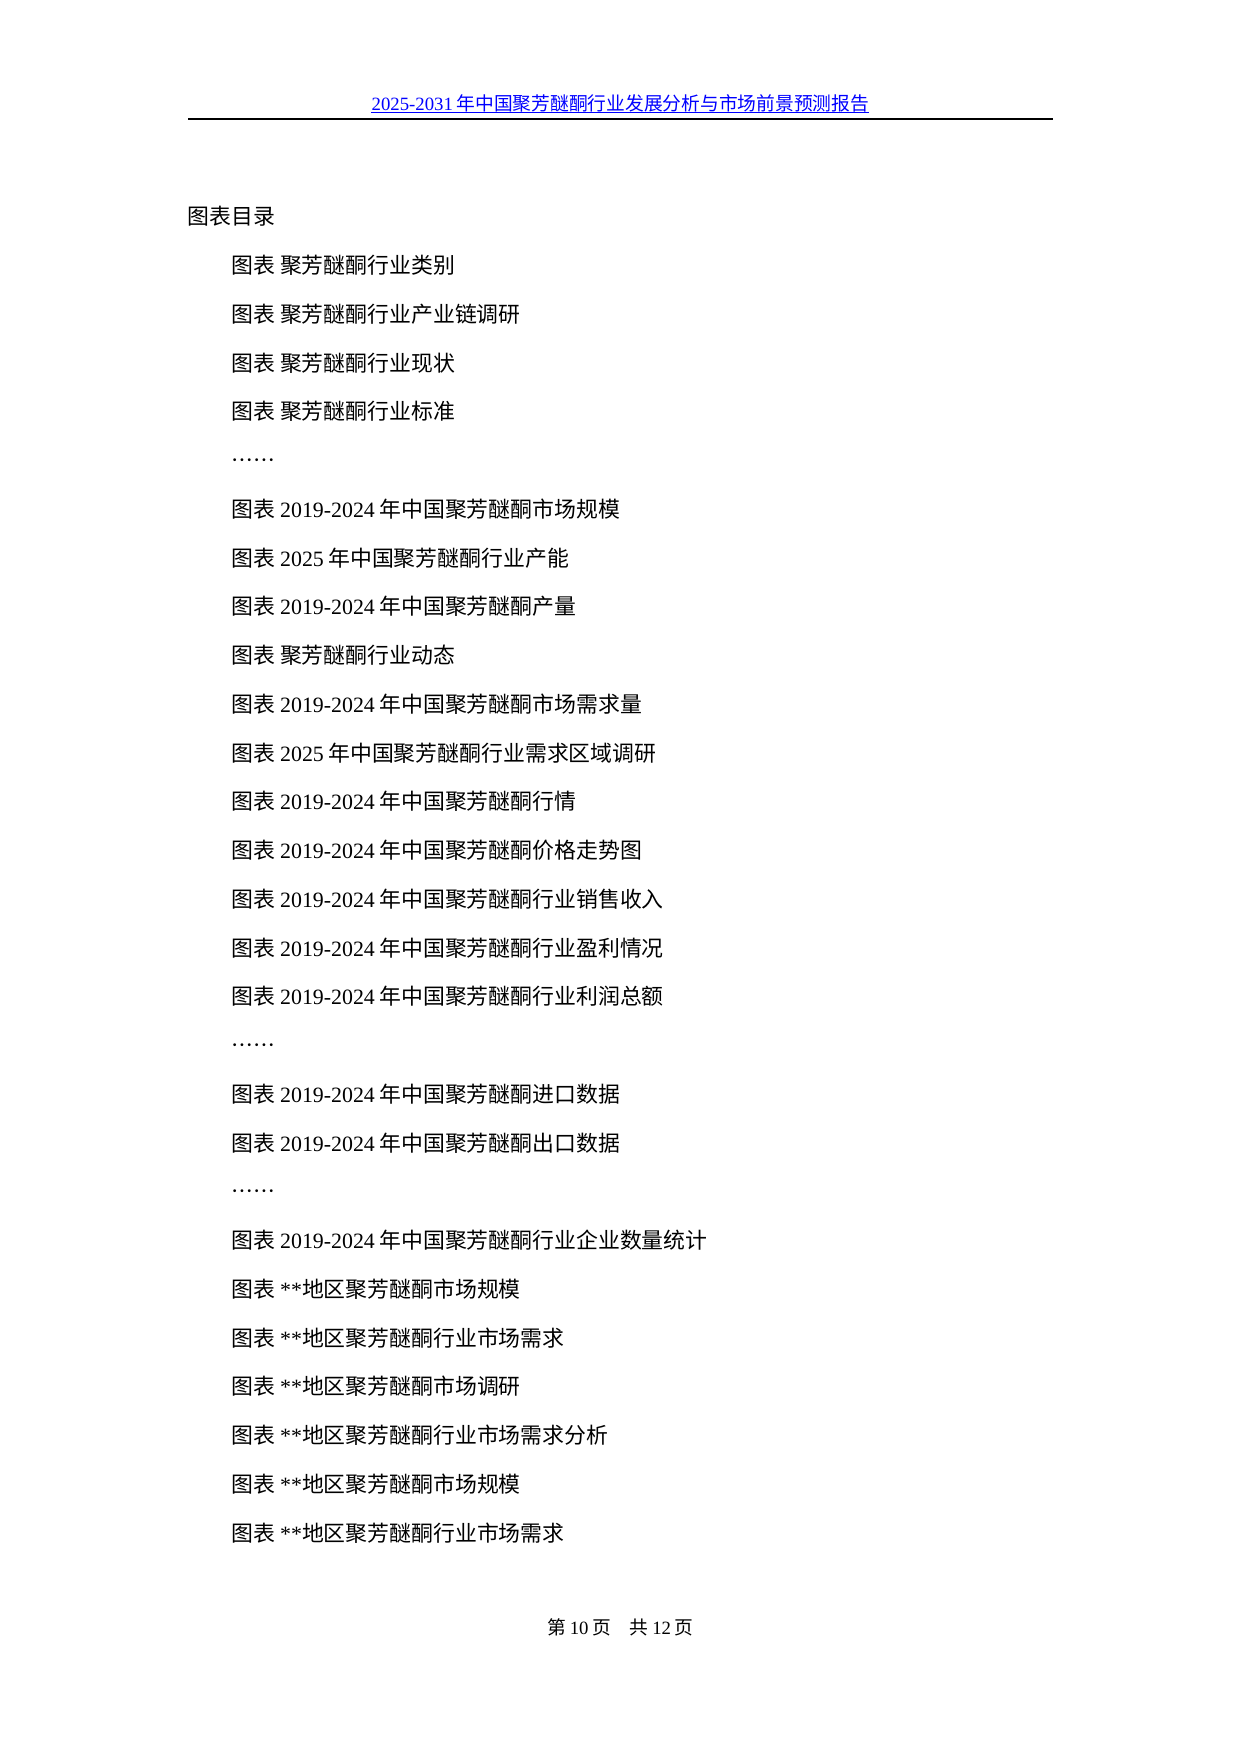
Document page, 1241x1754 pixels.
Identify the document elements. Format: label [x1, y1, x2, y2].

text [187, 150, 1053, 1548]
